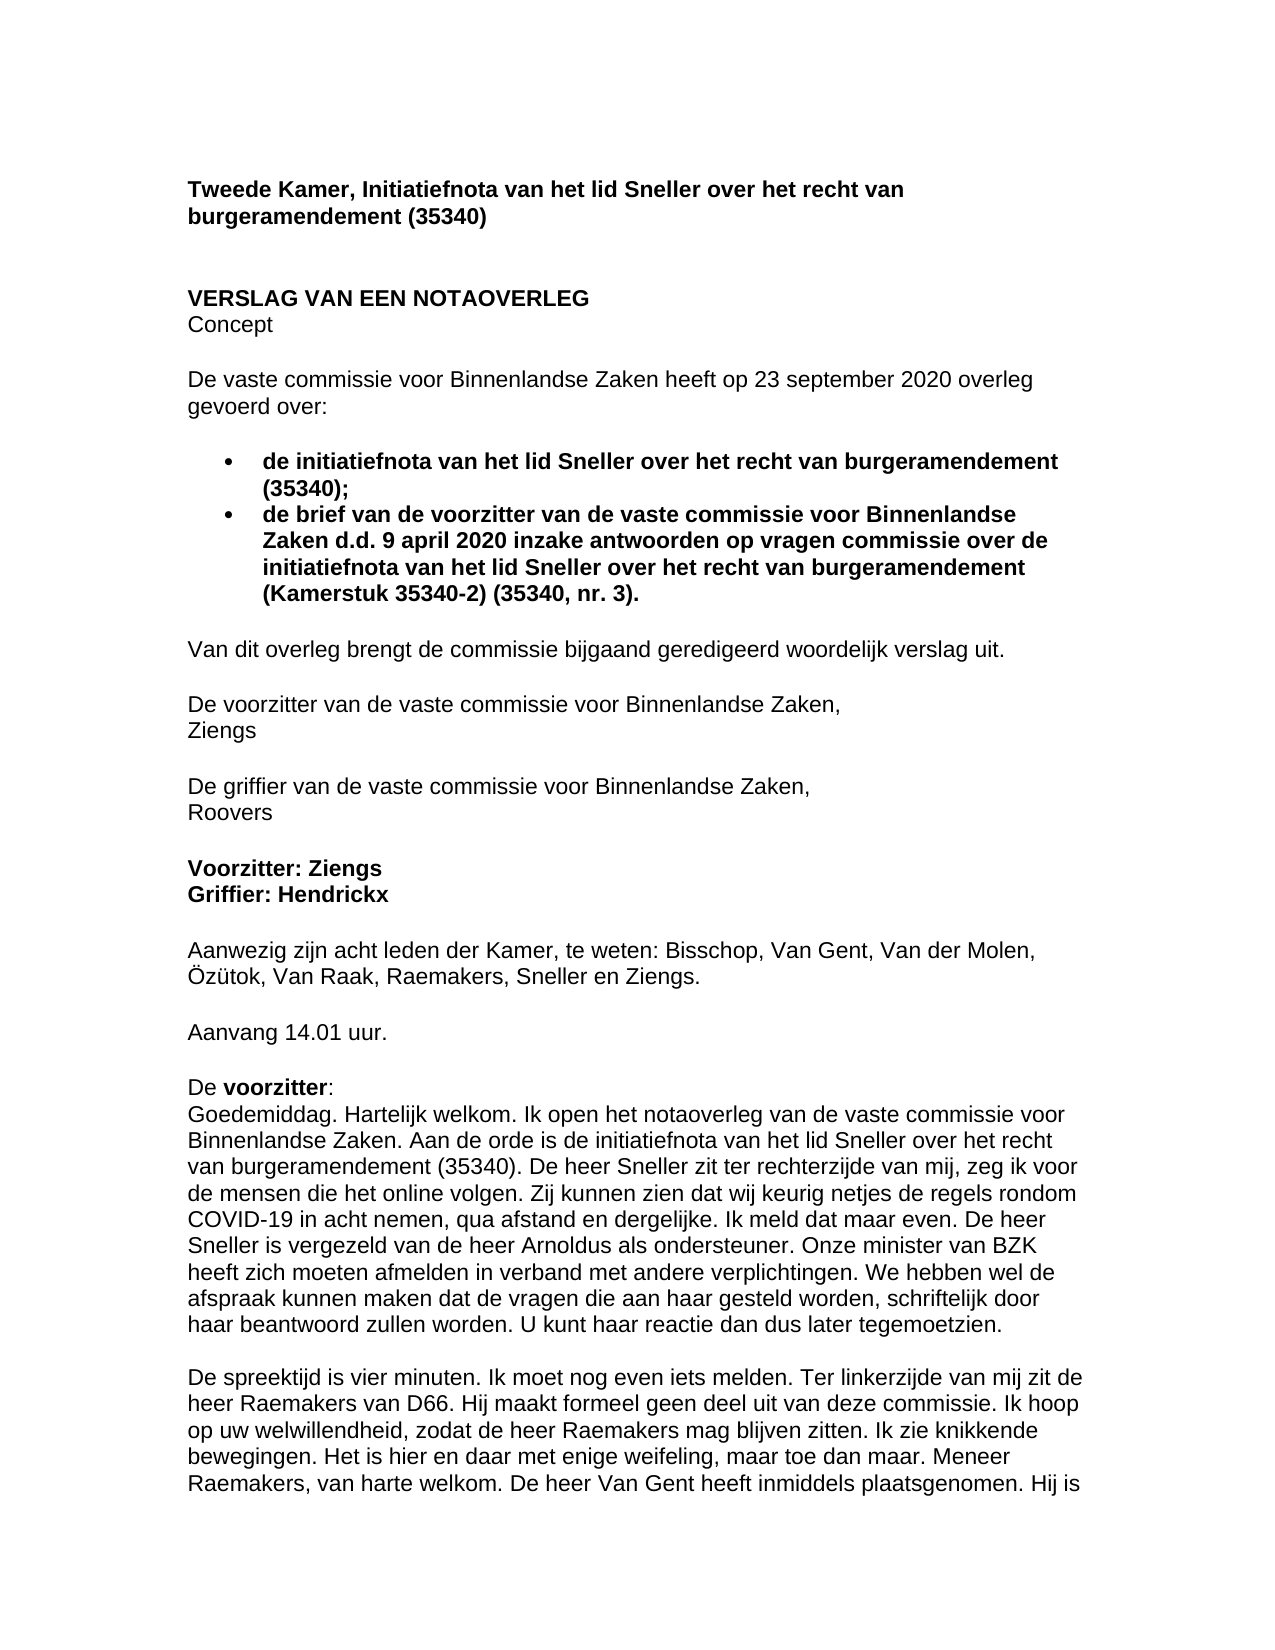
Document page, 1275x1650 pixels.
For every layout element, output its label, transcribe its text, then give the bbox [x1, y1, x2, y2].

text De griffier van de vaste commissie voor Binnenlandse Zaken, Roovers [187, 773, 1087, 826]
text Aanvang 14.01 uur. [187, 1019, 1087, 1045]
text Tweede Kamer, Initiatiefnota van het lid Sneller over het recht van burgeramendement (35340) [187, 150, 1087, 229]
text Van dit overleg brengt de commissie bijgaand geredigeerd woordelijk verslag uit. [187, 636, 1087, 662]
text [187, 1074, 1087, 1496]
text Voorzitter: Ziengs Griffier: Hendrickx [187, 855, 1087, 908]
list de brief van de voorzitter van de vaste commissie voor Binnenlandse Zaken d.d. 9 april 2020 inzake antwoorden op vragen commissie over de initiatiefnota van het lid Sneller over het recht van burgeramendement (Kamerstuk 35340-2) (35340, nr. 3). [225, 501, 1087, 606]
text De vaste commissie voor Binnenlandse Zaken heeft op 23 september 2020 overleg gevoerd over: [187, 366, 1087, 419]
list de initiatiefnota van het lid Sneller over het recht van burgeramendement (35340); [225, 448, 1087, 501]
text VERSLAG VAN EEN NOTAOVERLEG Concept [187, 258, 1087, 337]
text Aanwezig zijn acht leden der Kamer, te weten: Bisschop, Van Gent, Van der Molen, Özütok, Van Raak, Raemakers, Sneller en Ziengs. [187, 937, 1087, 989]
text De voorzitter van de vaste commissie voor Binnenlandse Zaken, Ziengs [187, 691, 1087, 744]
